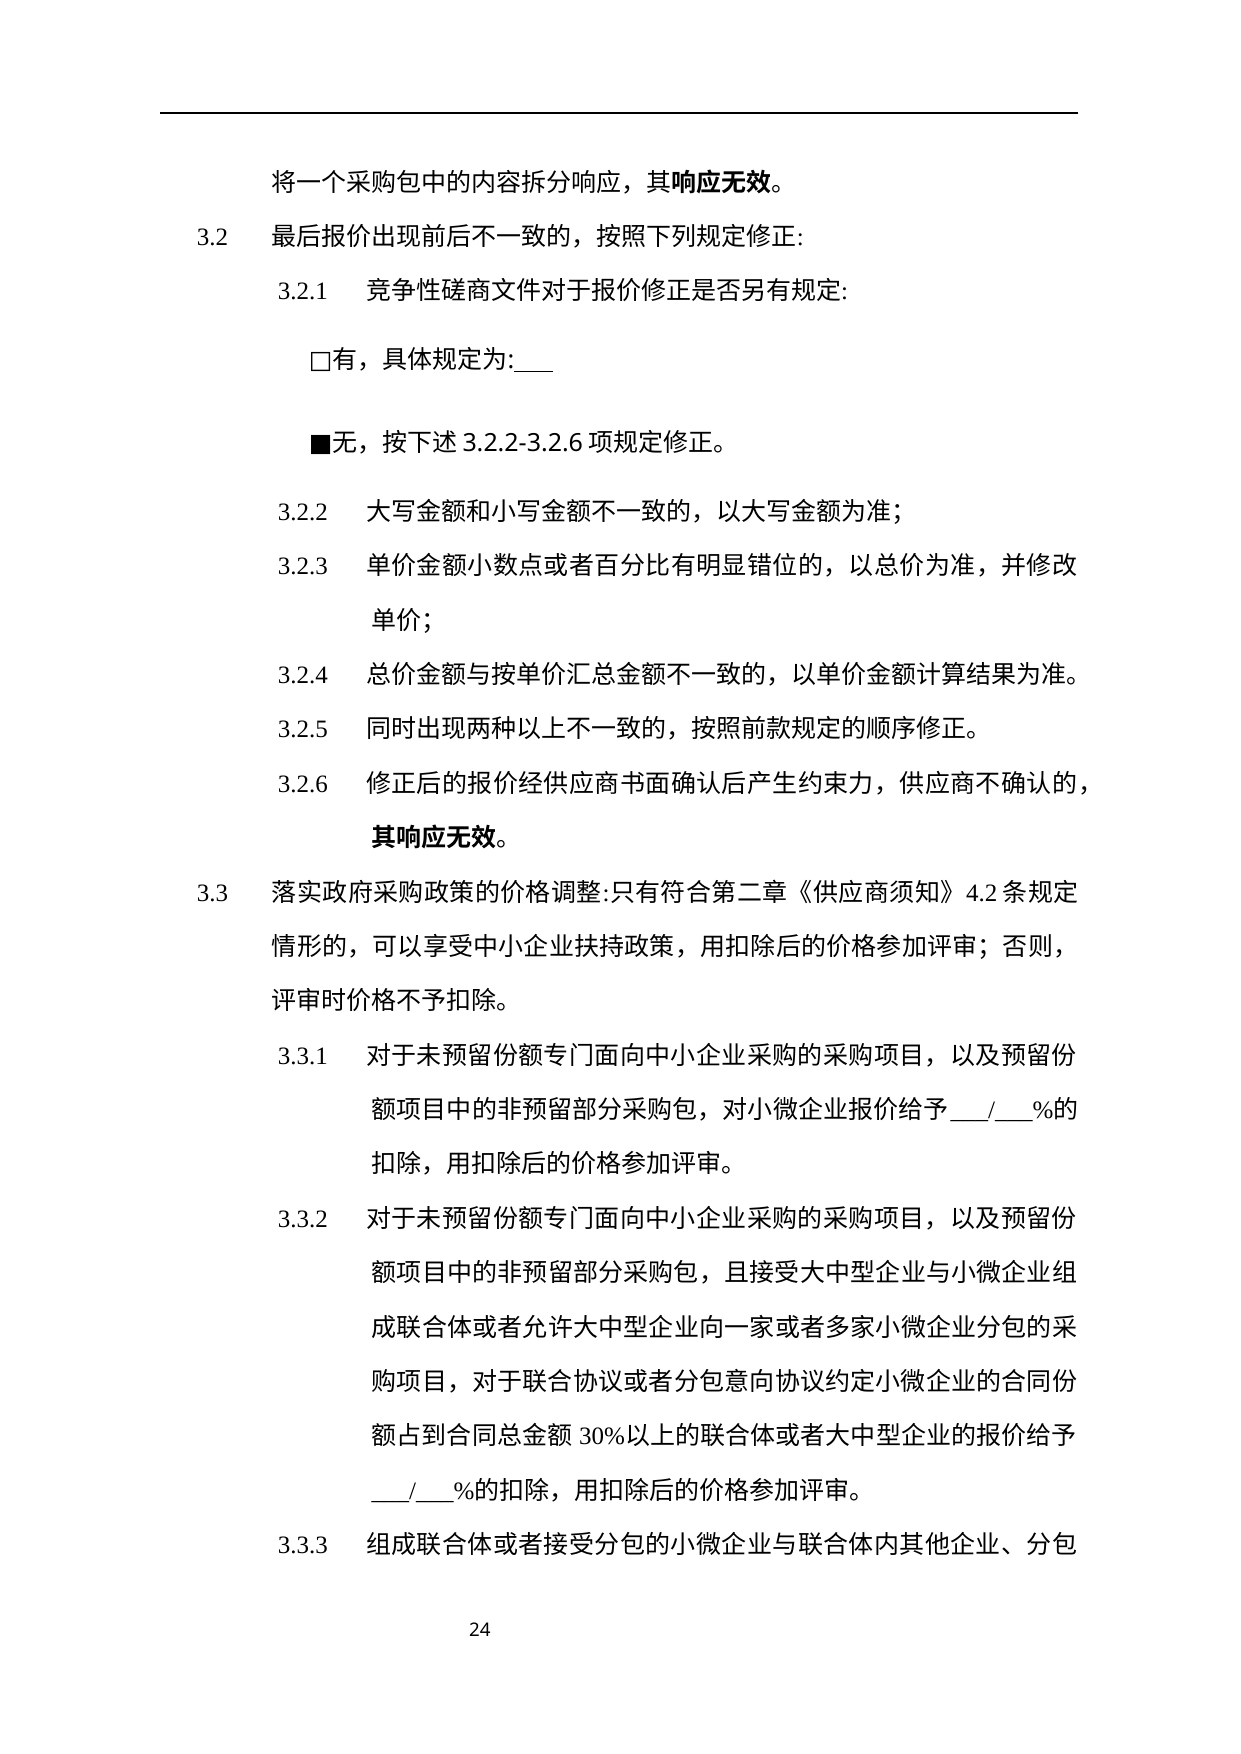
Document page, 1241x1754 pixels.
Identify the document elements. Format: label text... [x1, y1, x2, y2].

list 总价金额与按单价汇总金额不一致的，以单价金额计算结果为准。 [278, 654, 1078, 691]
list 对于未预留份额专门面向中小企业采购的采购项目，以及预留份额项目中的非预留部分采购包，且接受大中型企业与小微企业组成联合体或者允许大中型企业向一家或者多家小微企业分包的采购项目，对于联合协议或者分包意向协议约定小微企业的合同份额占到合同总金额 30%以上的联合体或者大中型企业的报价给予___/___%的扣除，用扣除后的价格参加评审。 [278, 1198, 1078, 1506]
list 大写金额和小写金额不一致的，以大写金额为准； [278, 491, 1078, 528]
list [278, 1524, 1078, 1561]
list □有，具体规定为: [308, 325, 1078, 390]
list 单价金额小数点或者百分比有明显错位的，以总价为准，并修改单价； [278, 546, 1078, 636]
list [197, 162, 1078, 198]
list 落实政府采购政策的价格调整:只有符合第二章《供应商须知》4.2条规定情形的，可以享受中小企业扶持政策，用扣除后的价格参加评审；否则，评审时价格不予扣除。 [197, 872, 1078, 1017]
list 最后报价出现前后不一致的，按照下列规定修正: [197, 216, 1078, 253]
list ■无，按下述3.2.2-3.2.6项规定修正。 [308, 408, 1078, 473]
list 修正后的报价经供应商书面确认后产生约束力，供应商不确认的，其响应无效。 [278, 763, 1078, 854]
list 同时出现两种以上不一致的，按照前款规定的顺序修正。 [278, 709, 1078, 745]
list 竞争性磋商文件对于报价修正是否另有规定: [278, 271, 1078, 307]
list 对于未预留份额专门面向中小企业采购的采购项目，以及预留份额项目中的非预留部分采购包，对小微企业报价给予___/___%的扣除，用扣除后的价格参加评审。 [278, 1035, 1078, 1180]
